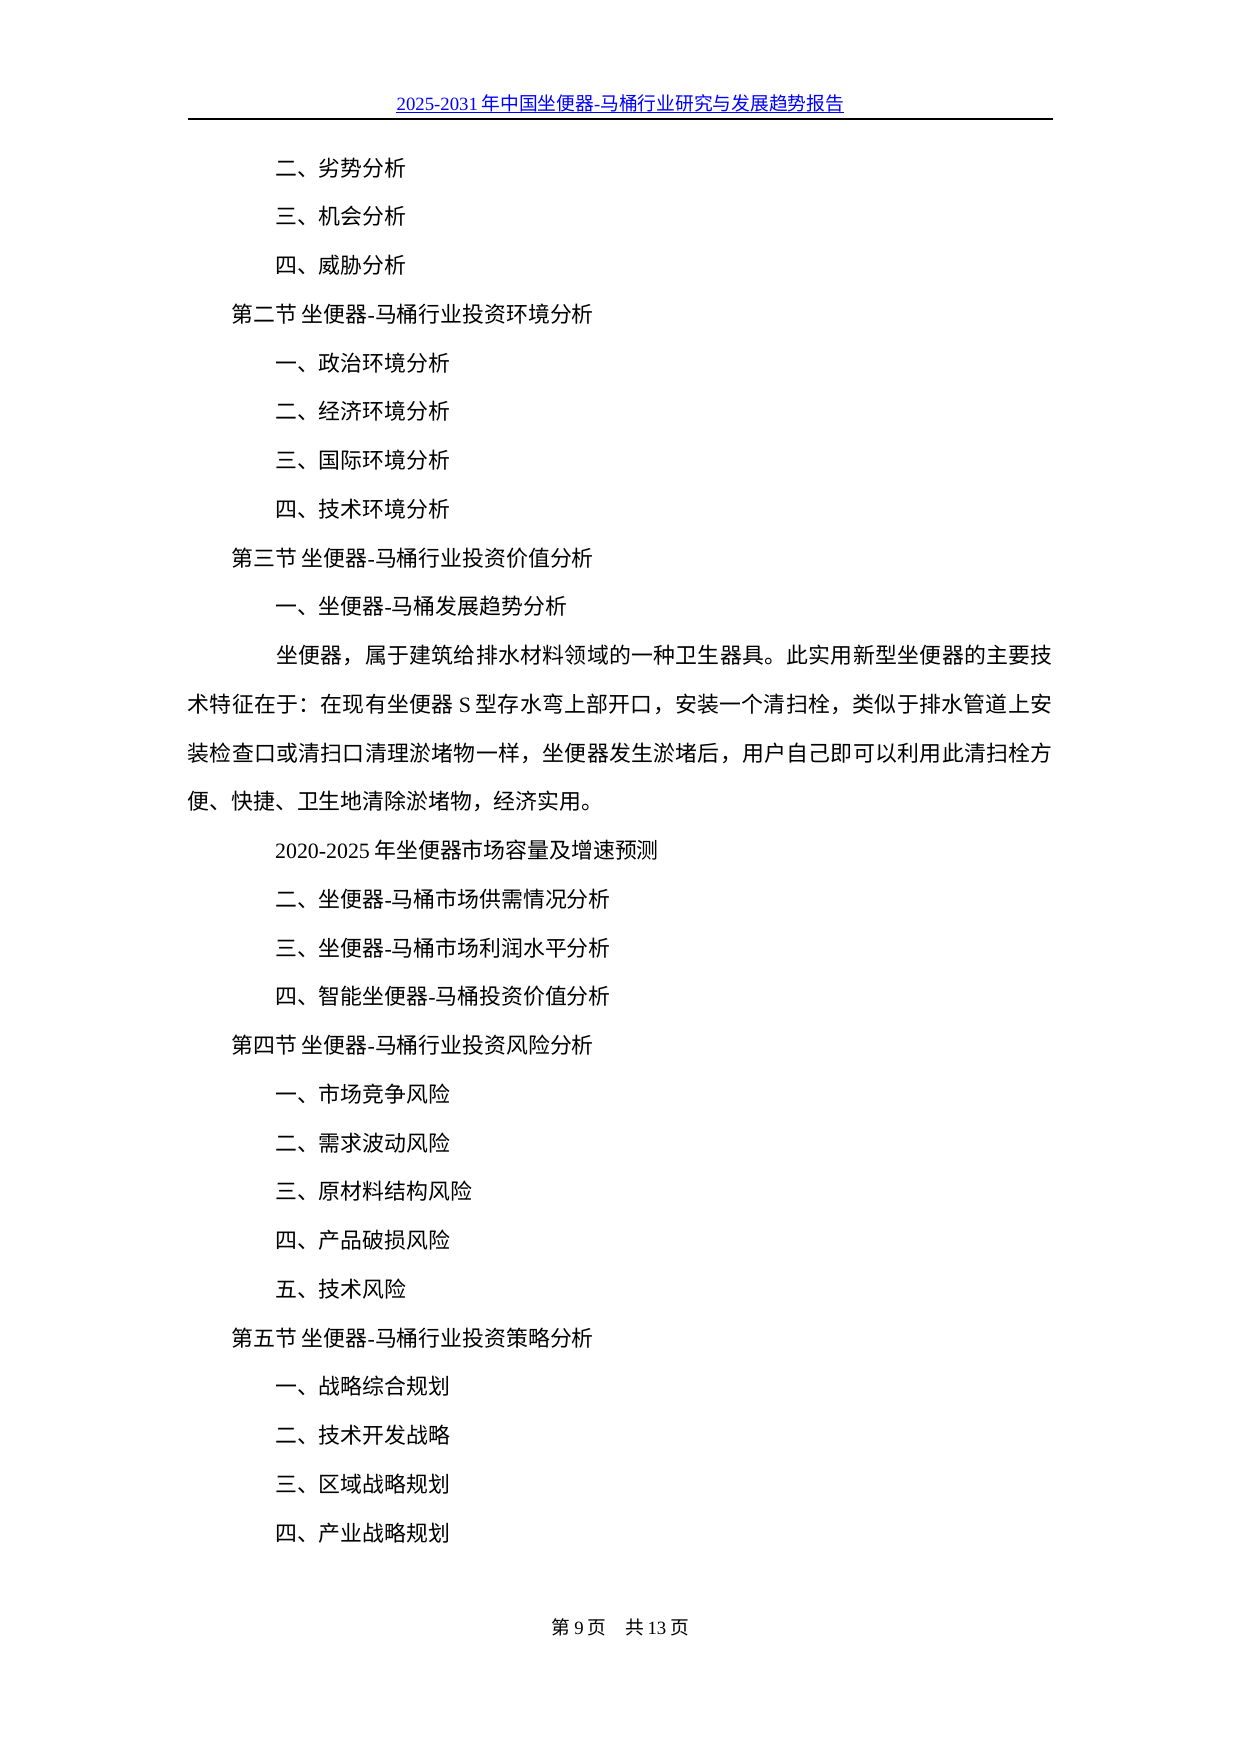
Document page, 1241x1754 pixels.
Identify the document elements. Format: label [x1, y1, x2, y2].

text [187, 150, 1053, 1548]
